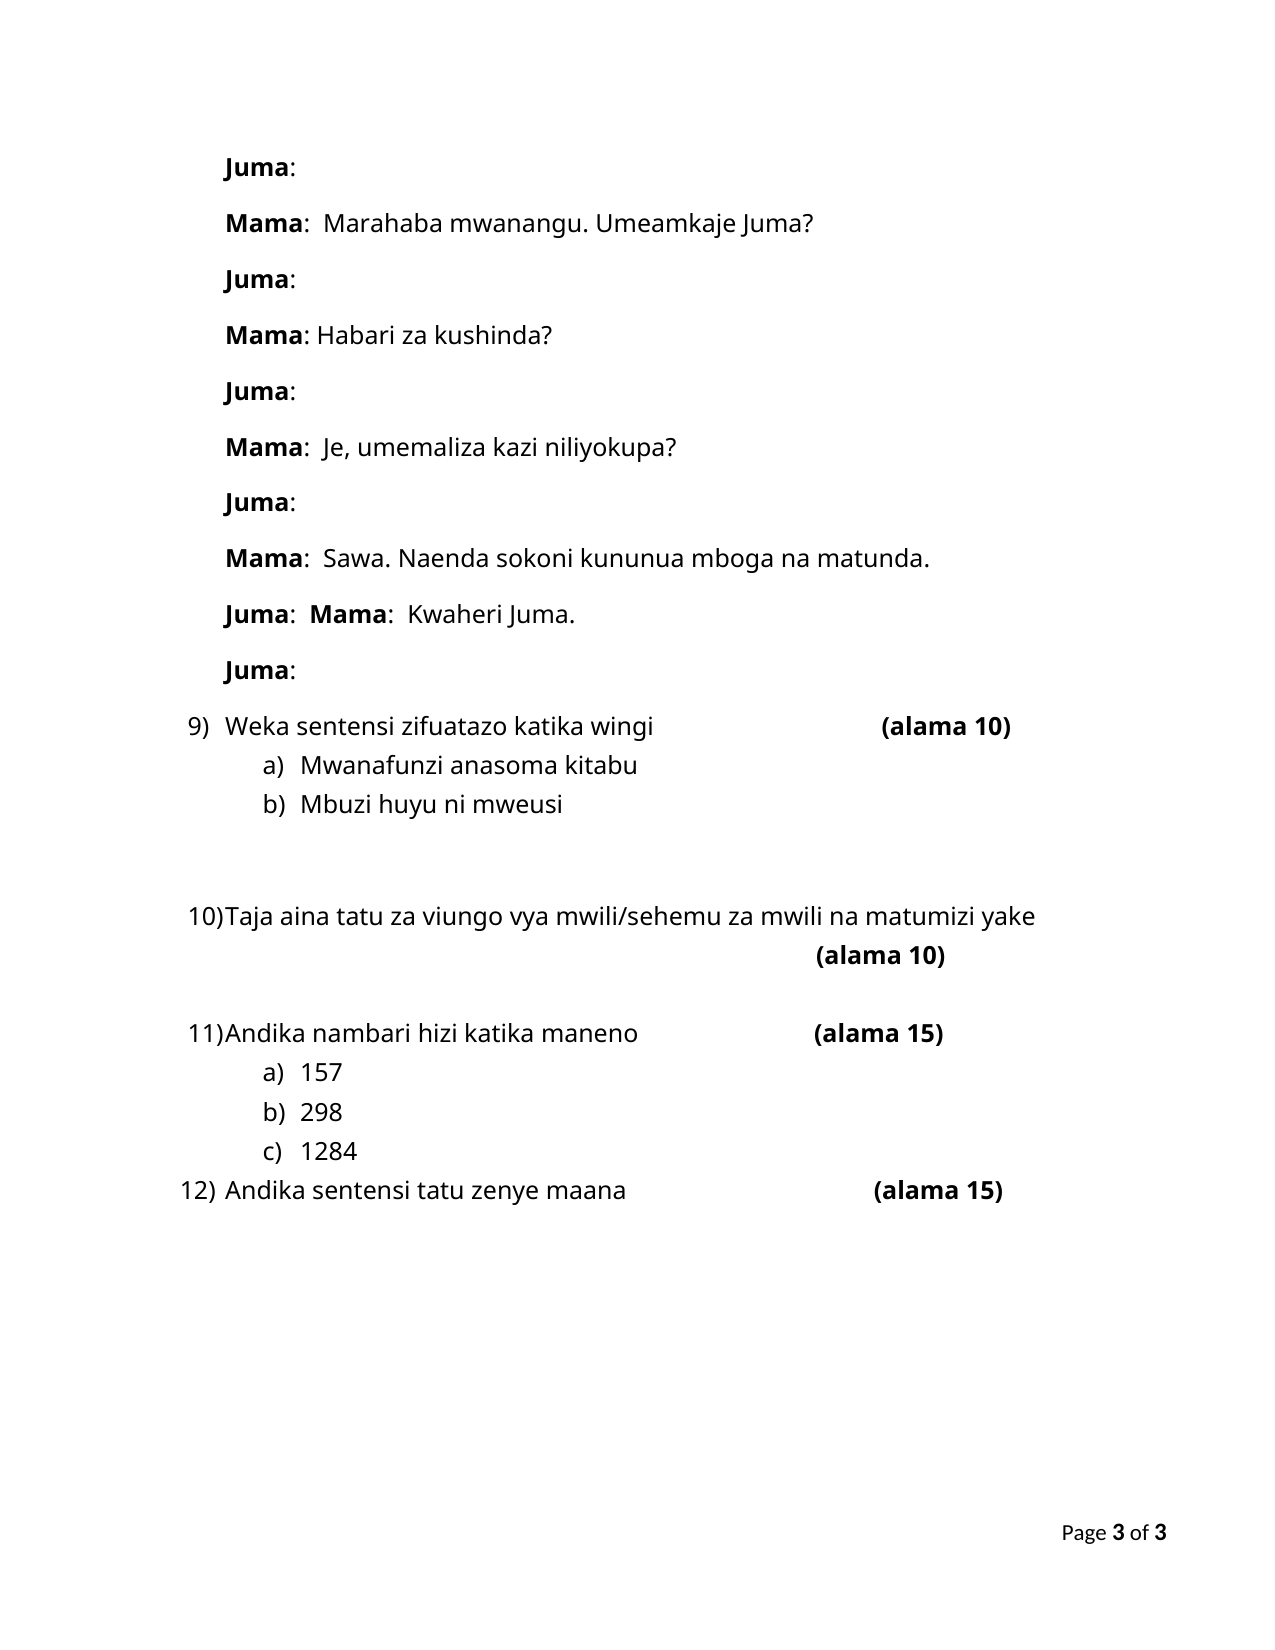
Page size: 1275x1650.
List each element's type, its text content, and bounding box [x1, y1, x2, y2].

list Andika nambari hizi katika maneno (alama 15) [187, 1016, 1167, 1050]
text Mama: Habari za kushinda? [225, 317, 1167, 352]
list 1284 [262, 1133, 1167, 1167]
list Weka sentensi zifuatazo katika wingi (alama 10) [187, 708, 1167, 742]
list (alama 10) [225, 937, 1167, 972]
text Juma: Mama: Kwaheri Juma. [225, 597, 1167, 631]
text Juma: [225, 485, 1167, 519]
text Juma: [225, 652, 1167, 687]
text Juma: [225, 262, 1167, 296]
text Juma: [225, 373, 1167, 407]
list Mbuzi huyu ni mweusi [262, 787, 1167, 821]
list Mwanafunzi anasoma kitabu [262, 747, 1167, 782]
text Mama: Marahaba mwanangu. Umeamkaje Juma? [225, 206, 1167, 240]
list Taja aina tatu za viungo vya mwili/sehemu za mwili na matumizi yake [187, 898, 1167, 932]
list Andika sentensi tatu zenye maana (alama 15) [179, 1172, 1167, 1207]
text Juma: [225, 150, 1167, 184]
text Mama: Sawa. Naenda sokoni kununua mboga na matunda. [225, 541, 1167, 575]
list 298 [262, 1094, 1167, 1128]
text Mama: Je, umemaliza kazi niliyokupa? [225, 429, 1167, 463]
list 157 [262, 1055, 1167, 1089]
